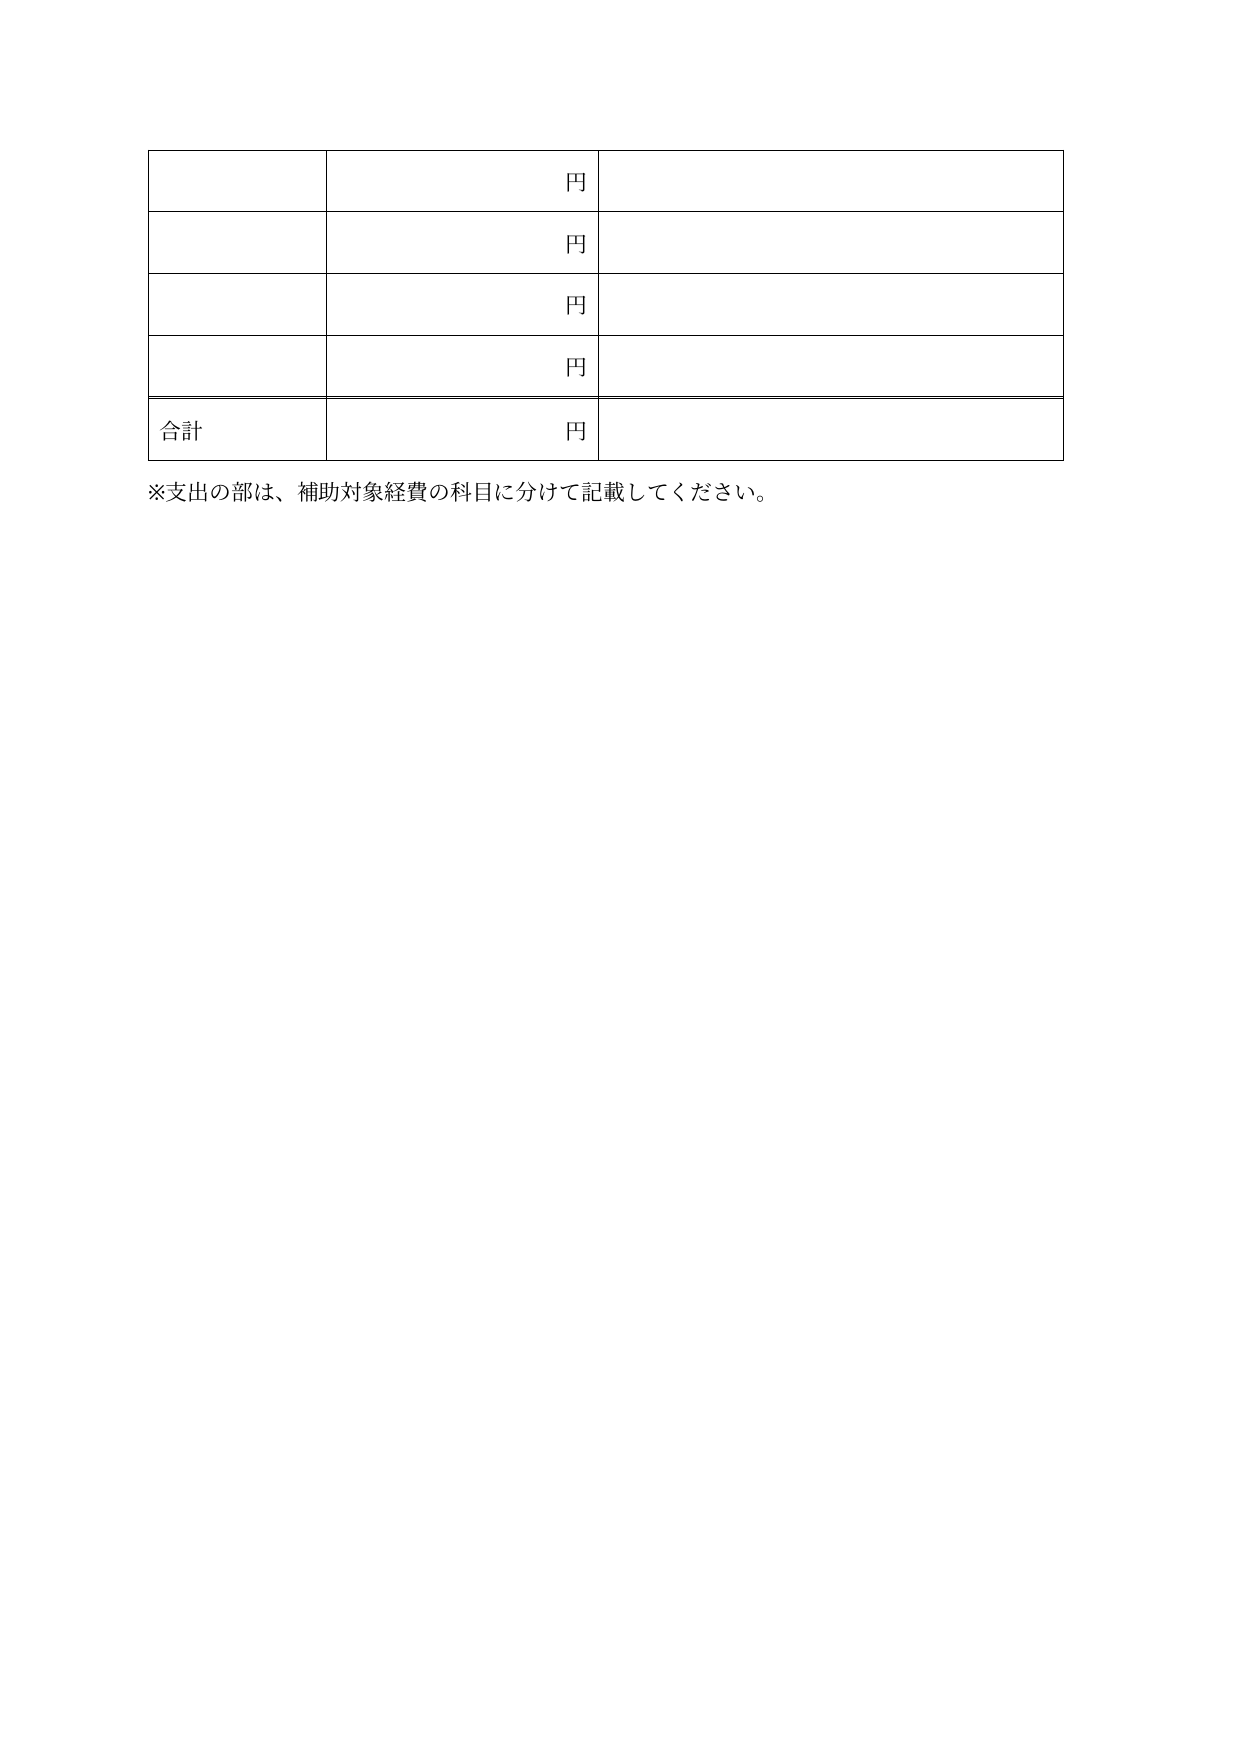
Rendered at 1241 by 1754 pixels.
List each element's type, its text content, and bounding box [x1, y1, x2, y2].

table_cell 円 [327, 274, 598, 334]
table_cell 合計 [149, 399, 326, 460]
table_cell 円 [327, 212, 598, 273]
table_cell [149, 212, 326, 273]
table_cell [599, 151, 1063, 211]
table_cell [599, 399, 1063, 460]
table_cell 円 [327, 151, 598, 211]
table_cell [599, 274, 1063, 334]
table_cell [149, 274, 326, 334]
table_cell 円 [327, 336, 598, 396]
table_cell [599, 212, 1063, 273]
table_cell [599, 336, 1063, 396]
table_cell 円 [327, 399, 598, 460]
table_cell [149, 151, 326, 211]
text ※支出の部は、補助対象経費の科目に分けて記載してください。 [148, 461, 1092, 522]
table_cell [149, 336, 326, 396]
